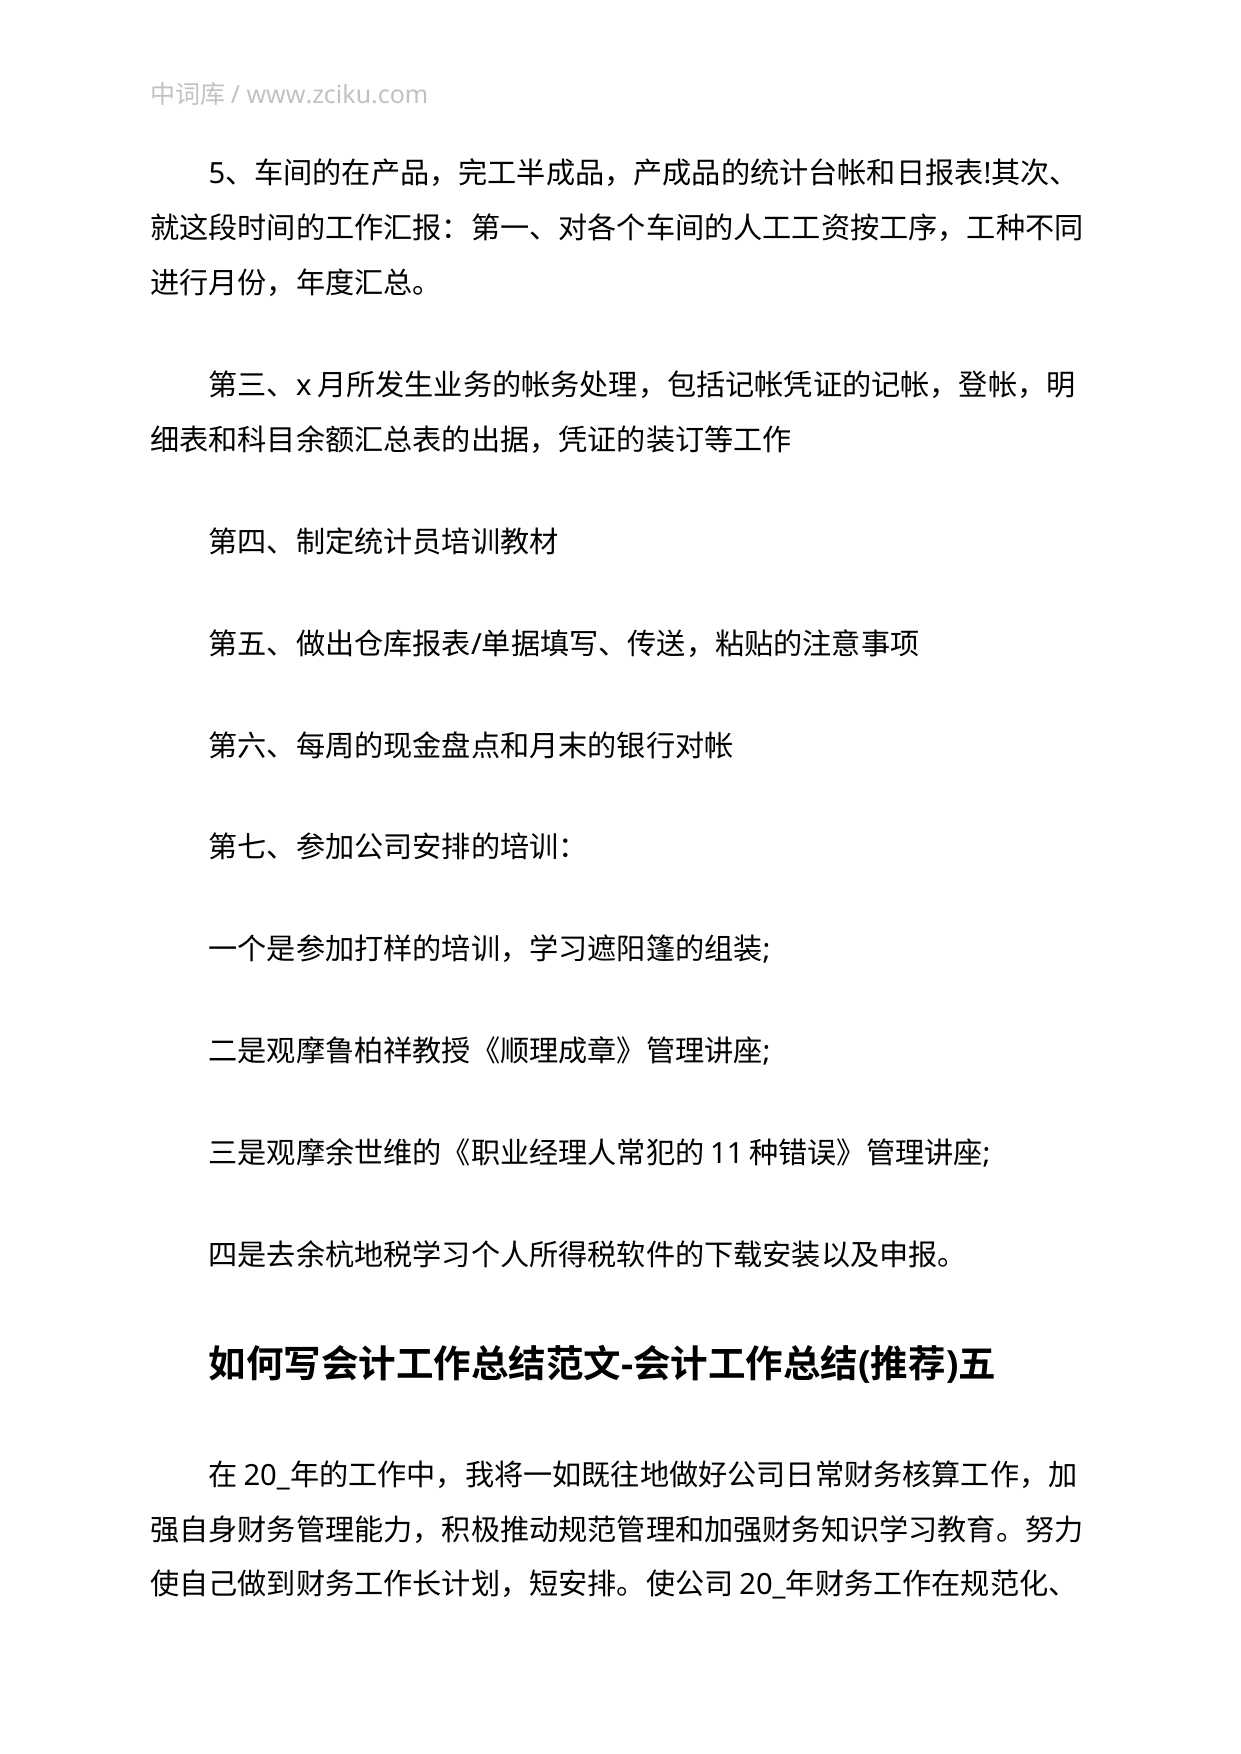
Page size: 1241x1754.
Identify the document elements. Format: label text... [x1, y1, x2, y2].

text 如何写会计工作总结范文-会计工作总结(推荐)五 [150, 1333, 1090, 1388]
text 第七、参加公司安排的培训： [150, 824, 1090, 866]
text 5、车间的在产品，完工半成品，产成品的统计台帐和日报表!其次、就这段时间的工作汇报：第一、对各个车间的人工工资按工序，工种不同进行月份，年度汇总。 [150, 150, 1090, 302]
text 第三、x月所发生业务的帐务处理，包括记帐凭证的记帐，登帐，明细表和科目余额汇总表的出据，凭证的装订等工作 [150, 362, 1090, 459]
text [150, 1451, 1090, 1603]
text 一个是参加打样的培训，学习遮阳篷的组装; [150, 926, 1090, 968]
text 三是观摩余世维的《职业经理人常犯的11种错误》管理讲座; [150, 1130, 1090, 1172]
text 第六、每周的现金盘点和月末的银行对帐 [150, 722, 1090, 764]
text 第四、制定统计员培训教材 [150, 518, 1090, 561]
text 第五、做出仓库报表/单据填写、传送，粘贴的注意事项 [150, 620, 1090, 663]
text 二是观摩鲁柏祥教授《顺理成章》管理讲座; [150, 1028, 1090, 1070]
text 四是去余杭地税学习个人所得税软件的下载安装以及申报。 [150, 1232, 1090, 1274]
